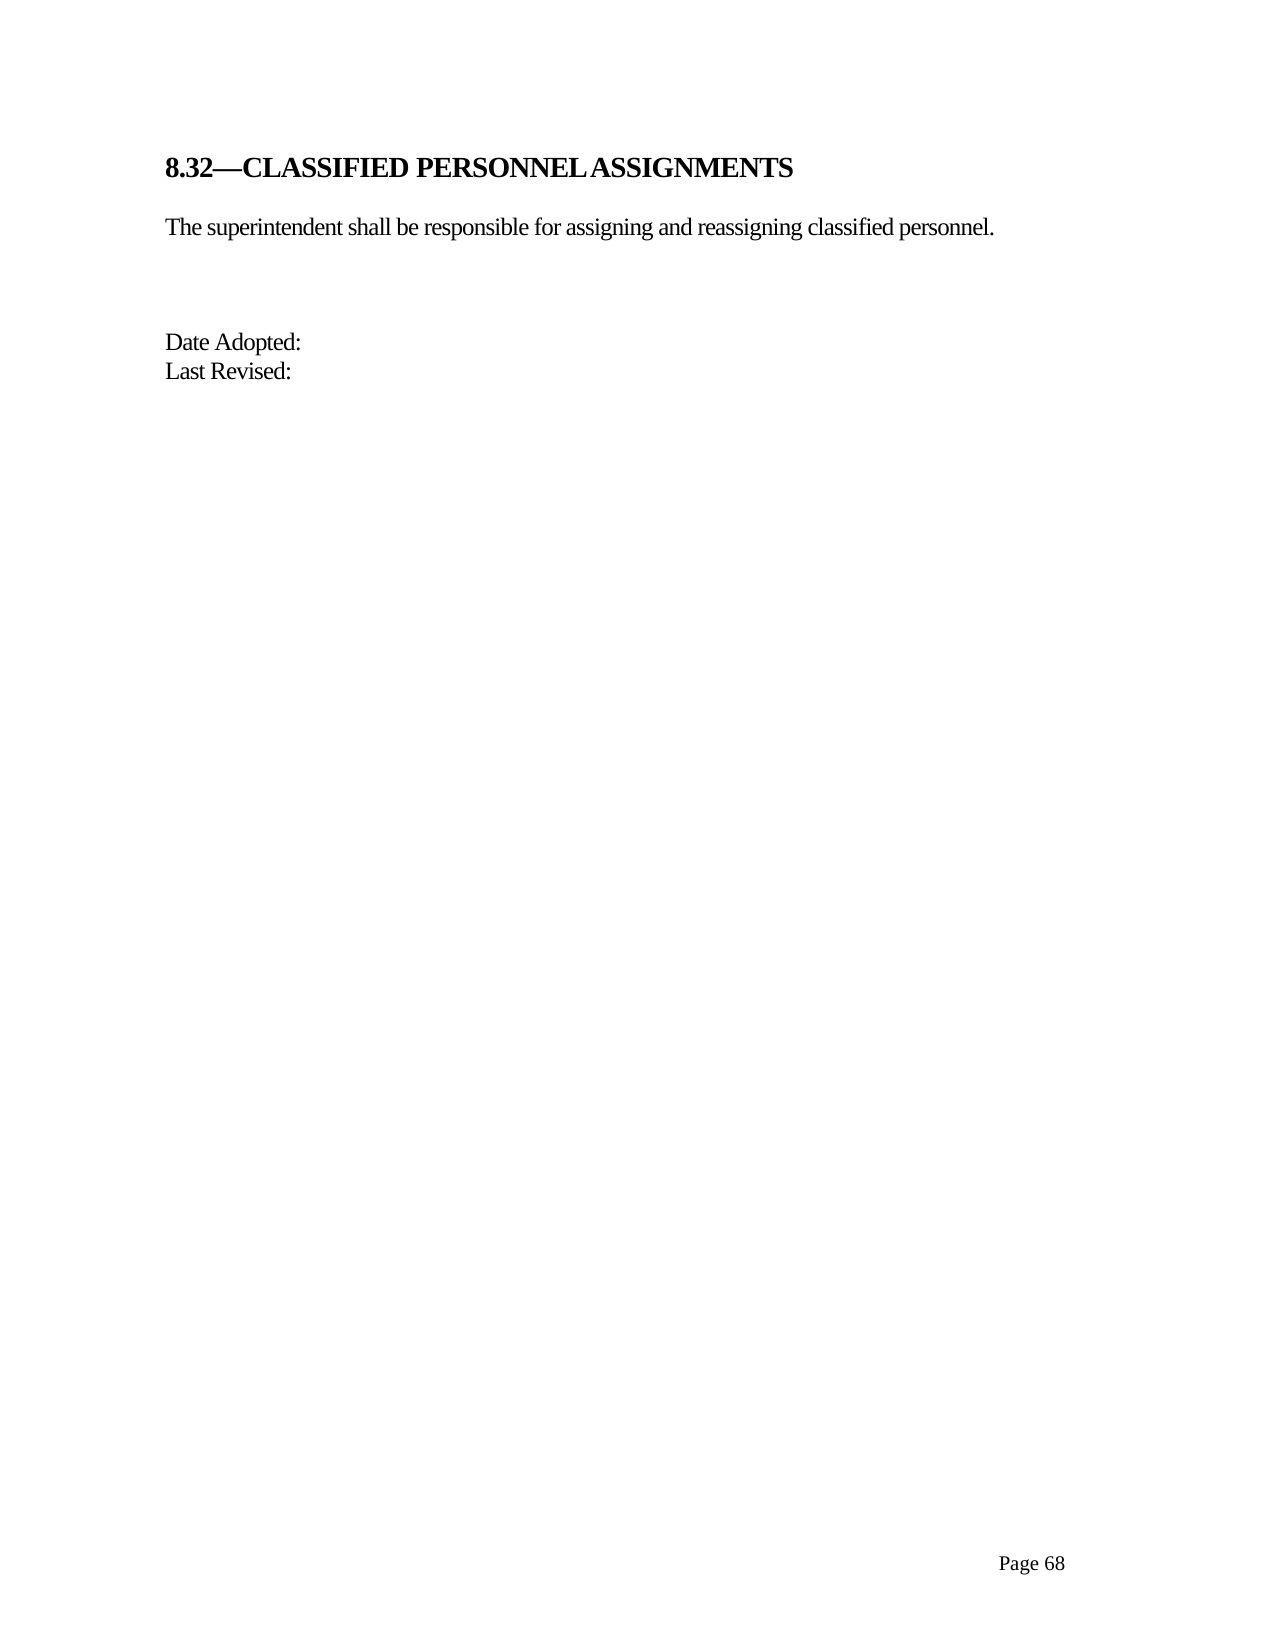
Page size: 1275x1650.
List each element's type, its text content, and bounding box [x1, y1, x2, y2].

text The superintendent shall be responsible for assigning and reassigning classified personnel. [165, 212, 1196, 241]
text Date Adopted: [165, 327, 1196, 356]
text 8.32—CLASSIFIED PERSONNEL ASSIGNMENTS [165, 150, 1196, 183]
text Last Revised: [165, 356, 1196, 385]
